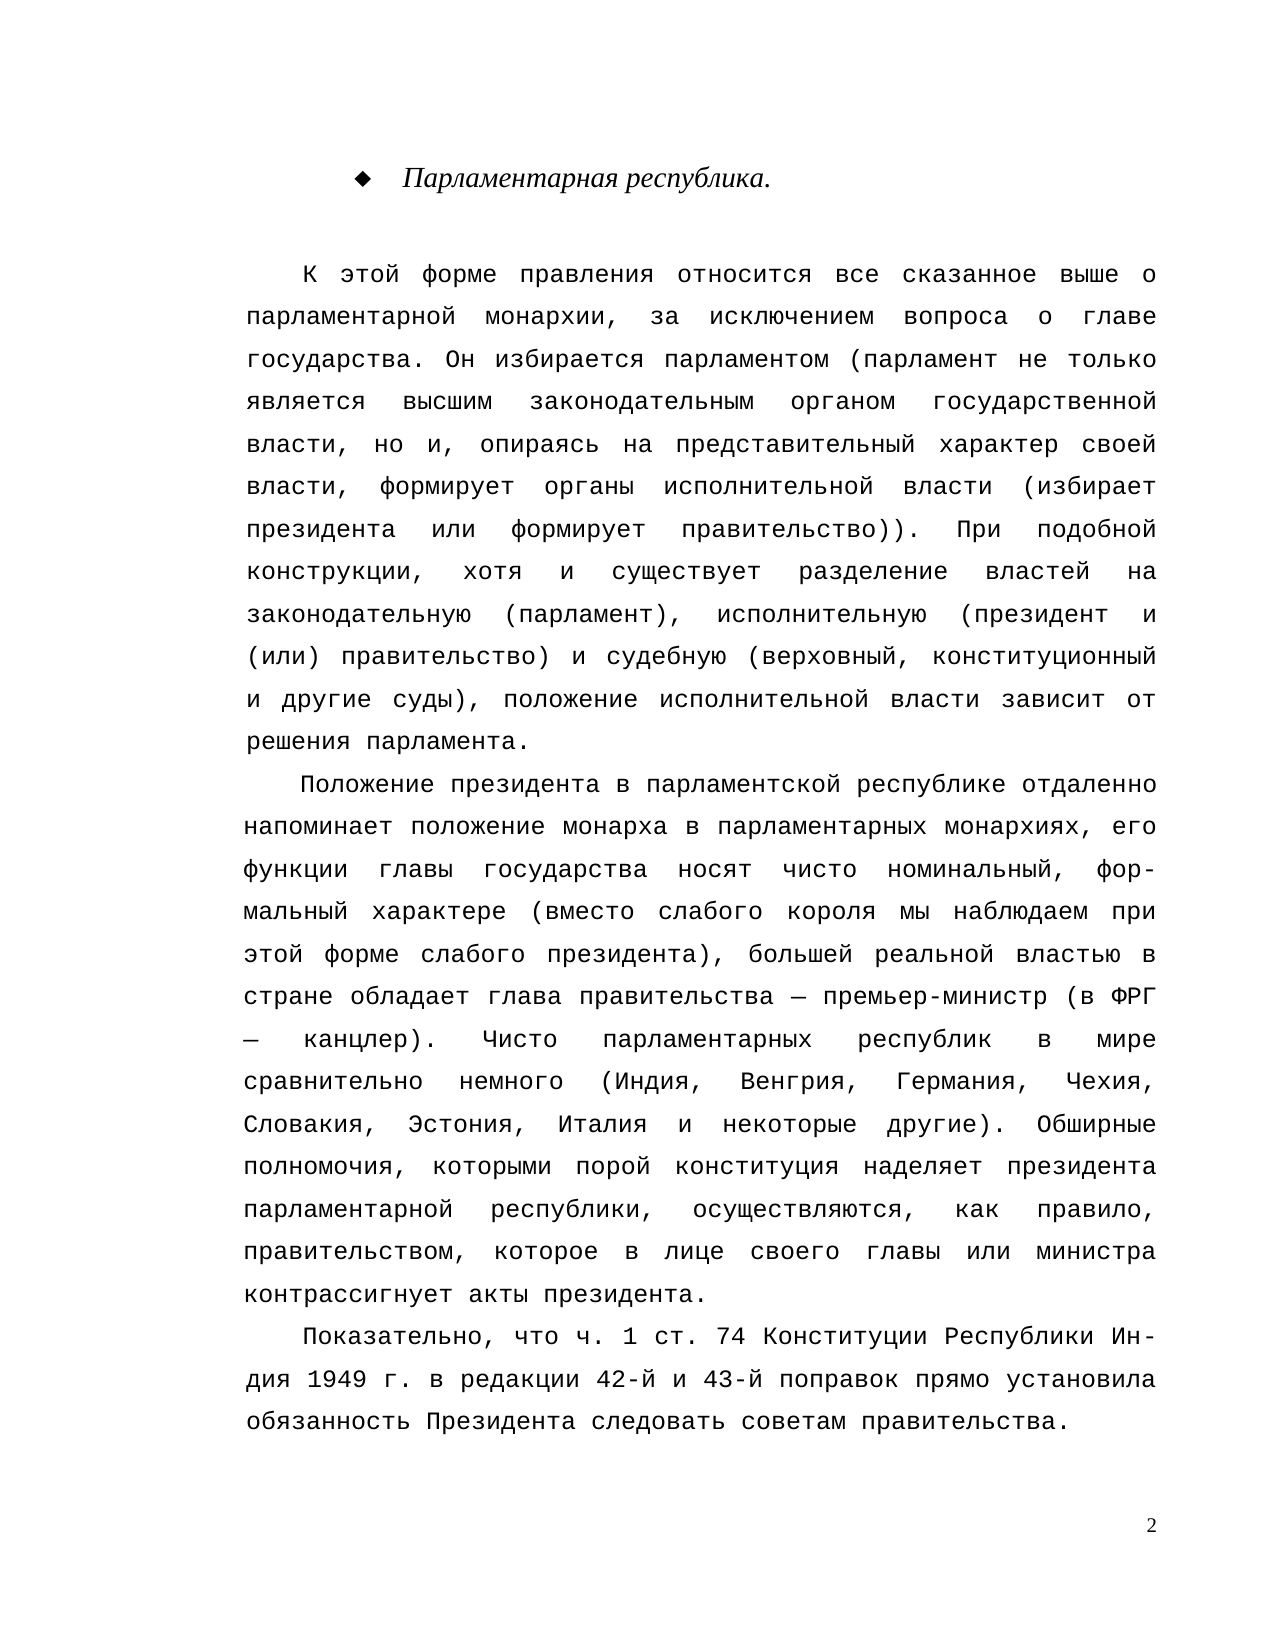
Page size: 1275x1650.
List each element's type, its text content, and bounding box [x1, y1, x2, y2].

text Положение президента в парламентской республике отдаленно напоминает положение монарха в парламентарных монархиях, его функции главы государства носят чисто номинальный, формальный характере (вместо слабого короля мы наблюдаем при этой форме слабого президента), большей реальной властью в стране обладает глава правительства — премьер-министр (в ФРГ — канцлер). Чисто парламентарных республик в мире сравнительно немного (Индия, Венгрия, Германия, Чехия, Словакия, Эстония, Италия и некоторые другие). Обширные полномочия, которыми порой конституция наделяет президента парламентарной республики, осуществляются, как правило, правительством, которое в лице своего главы или министра контрассигнует акты президента. [243, 771, 1157, 1310]
text К этой форме правления относится все сказанное выше о парламентарной монархии, за исключением вопроса о главе государства. Он избирается парламентом (парламент не только является высшим законодательным органом государственной власти, но и, опираясь на представительный характер своей власти, формирует органы исполнительной власти (избирает президента или формирует правительство)). При подобной конструкции, хотя и существует разделение властей на законодательную (парламент), исполнительную (президент и (или) правительство) и судебную (верховный, конституционный и другие суды), положение исполнительной власти зависит от решения парламента. [246, 261, 1157, 757]
text Показательно, что ч. 1 ст. 74 Конституции Республики Индия 1949 г. в редакции 42-й и 43-й поправок прямо установила обязанность Президента следовать советам правительства. [246, 1324, 1157, 1437]
list Парламентарная республика. [310, 161, 1157, 194]
